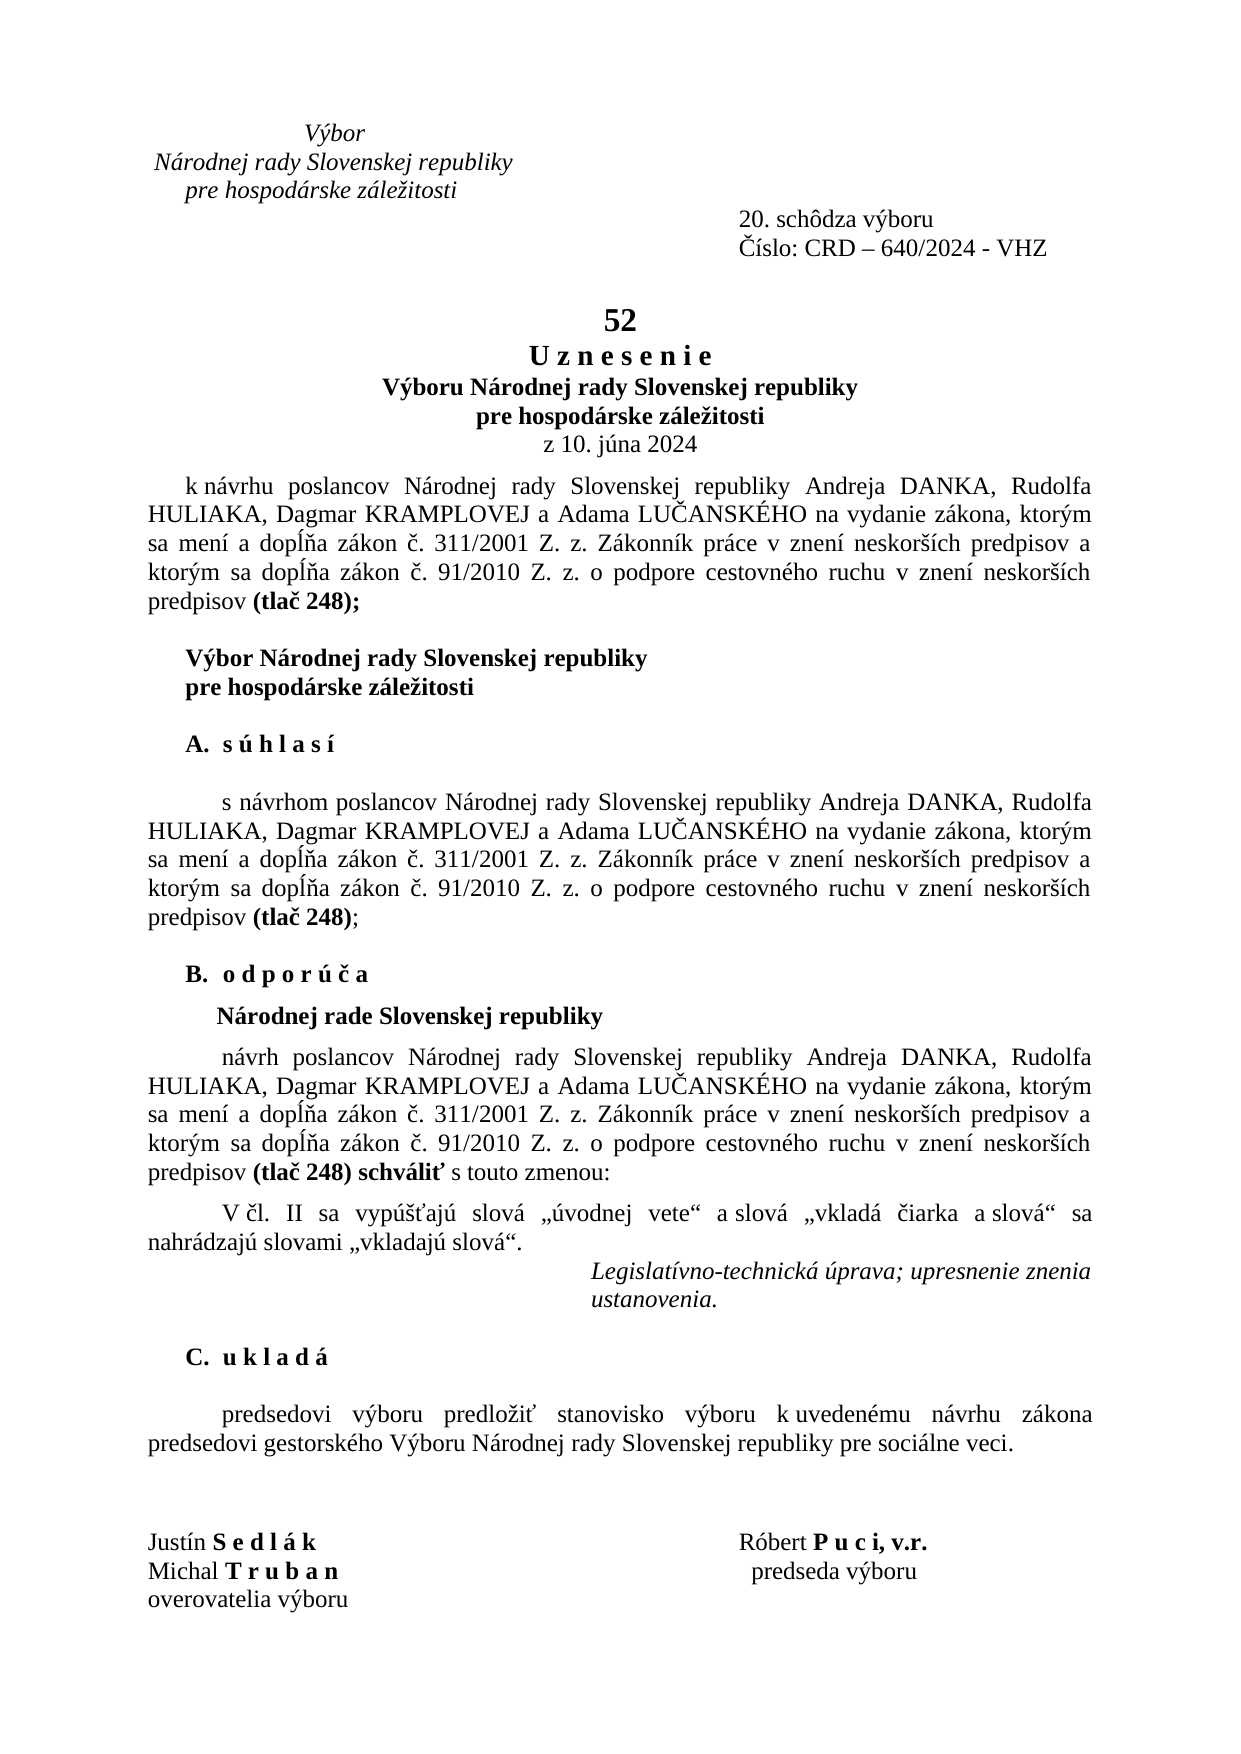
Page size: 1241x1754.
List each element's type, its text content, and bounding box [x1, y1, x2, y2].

text pre hospodárske záležitosti [148, 401, 1092, 429]
text pre hospodárske záležitosti [148, 672, 1092, 701]
text z 10. júna 2024 [148, 429, 1092, 458]
text návrh poslancov Národnej rady Slovenskej republiky Andreja DANKA, Rudolfa HULIAKA, Dagmar KRAMPLOVEJ a Adama LUČANSKÉHO na vydanie zákona, ktorým sa mení a dopĺňa zákon č. 311/2001 Z. z. Zákonník práce v znení neskorších predpisov a ktorým sa dopĺňa zákon č. 91/2010 Z. z. o podpore cestovného ruchu v znení neskorších predpisov (tlač 248) schváliť s touto zmenou: [148, 1042, 1092, 1186]
text V čl. II sa vypúšťajú slová „úvodnej vete“ a slová „vkladá čiarka a slová“ sa nahrádzajú slovami „vkladajú slová“. [148, 1198, 1092, 1256]
text 20. schôdza výboru [148, 204, 1092, 233]
text Legislatívno-technická úprava; upresnenie znenia ustanovenia. [591, 1256, 1092, 1313]
list s ú h l a s í [185, 729, 1092, 758]
text Národnej rade Slovenskej republiky [148, 1001, 1092, 1029]
text Výbor Národnej rady Slovenskej republiky [148, 643, 1092, 672]
text Číslo: CRD – 640/2024 - VHZ [148, 233, 1092, 262]
text pre hospodárske záležitosti [148, 176, 1092, 204]
text Národnej rady Slovenskej republiky [148, 147, 1092, 176]
text k návrhu poslancov Národnej rady Slovenskej republiky Andreja DANKA, Rudolfa HULIAKA, Dagmar KRAMPLOVEJ a Adama LUČANSKÉHO na vydanie zákona, ktorým sa mení a dopĺňa zákon č. 311/2001 Z. z. Zákonník práce v znení neskorších predpisov a ktorým sa dopĺňa zákon č. 91/2010 Z. z. o podpore cestovného ruchu v znení neskorších predpisov (tlač 248); [148, 471, 1092, 614]
text Výboru Národnej rady Slovenskej republiky [148, 372, 1092, 401]
text predsedovi výboru predložiť stanovisko výboru k uvedenému návrhu zákona predsedovi gestorského Výboru Národnej rady Slovenskej republiky pre sociálne veci. [148, 1399, 1092, 1457]
text s návrhom poslancov Národnej rady Slovenskej republiky Andreja DANKA, Rudolfa HULIAKA, Dagmar KRAMPLOVEJ a Adama LUČANSKÉHO na vydanie zákona, ktorým sa mení a dopĺňa zákon č. 311/2001 Z. z. Zákonník práce v znení neskorších predpisov a ktorým sa dopĺňa zákon č. 91/2010 Z. z. o podpore cestovného ruchu v znení neskorších predpisov (tlač 248); [148, 787, 1092, 931]
text overovatelia výboru [148, 1584, 1092, 1613]
list o d p o r ú č a [185, 959, 1092, 988]
text Výbor [148, 118, 1092, 147]
text 52 [148, 300, 1092, 338]
text U z n e s e n i e [148, 338, 1092, 372]
list u k l a d á [185, 1342, 1092, 1371]
text Justín S e d l á k Róbert P u c i, v.r. [148, 1527, 1092, 1556]
text Michal T r u b a n predseda výboru [148, 1556, 1092, 1584]
